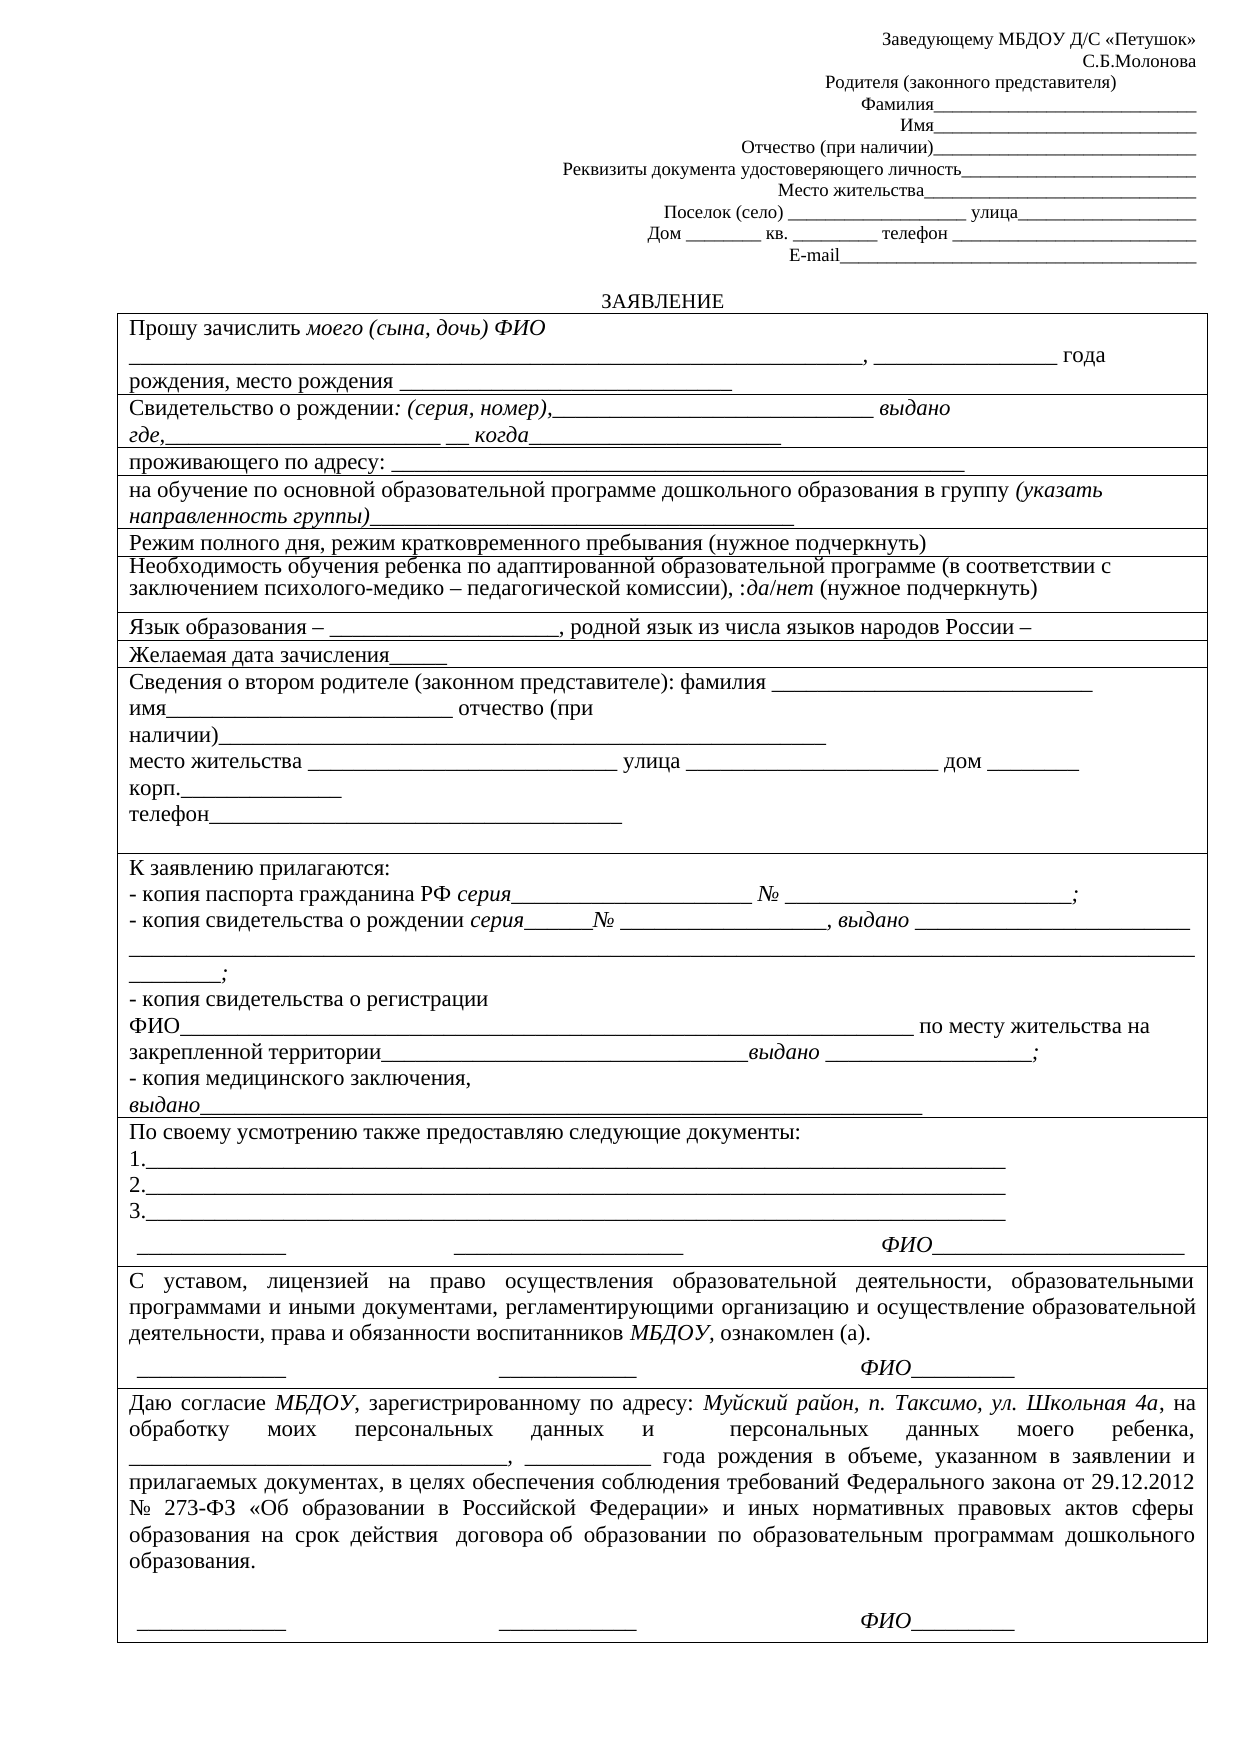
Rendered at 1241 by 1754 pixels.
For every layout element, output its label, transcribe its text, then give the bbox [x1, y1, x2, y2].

table_cell Язык образования – ____________________, родной язык из числа языков народов России – [118, 613, 1207, 640]
table_cell Режим полного дня, режим кратковременного пребывания (нужное подчеркнуть) [118, 529, 1207, 556]
table_cell Сведения о втором родителе (законном представителе): фамилия ____________________________ имя_________________________ отчество (при наличии)_____________________________________________________ место жительства ___________________________ улица ______________________ дом ________ корп.______________ телефон____________________________________ [118, 668, 1207, 853]
table_cell Свидетельство о рождении: (серия, номер),____________________________ выдано где,________________________ __ когда______________________ [118, 395, 1207, 447]
table_cell К заявлению прилагаются: - копия паспорта гражданина РФ серия_____________________ № _________________________; - копия свидетельства о рождении серия______№ __________________, выдано ________________________ _____________________________________________________________________________________________________; - копия свидетельства о регистрации ФИО________________________________________________________________ по месту жительства на закрепленной территории________________________________выдано __________________; - копия медицинского заключения, выдано_______________________________________________________________ [118, 854, 1207, 1117]
table_cell проживающего по адресу: __________________________________________________ [118, 448, 1207, 474]
text Место жительства_____________________________ [129, 179, 1196, 201]
table_cell Даю согласие МБДОУ, зарегистрированному по адресу: Муйский район, п. Таксимо, ул. Школьная 4а, на обработку моих персональных данных и персональных данных моего ребенка, _________________________________, ___________ года рождения в объеме, указанном в заявлении и прилагаемых документах, в целях обеспечения соблюдения требований Федерального закона от 29.12.2012 № 273-ФЗ «Об образовании в Российской Федерации» и иных нормативных правовых актов сферы образования на срок действия договора об образовании по образовательным программам дошкольного образования. [118, 1389, 1207, 1642]
text Фамилия____________________________ [129, 93, 1196, 114]
text ЗАЯВЛЕНИЕ [129, 289, 1196, 313]
text Заведующему МБДОУ Д/С «Петушок» [129, 28, 1196, 49]
text С.Б.Молонова [129, 49, 1196, 71]
text E-mail______________________________________ [129, 244, 1196, 265]
text Поселок (село) ___________________ улица___________________ [129, 201, 1196, 222]
text Дом ________ кв. _________ телефон __________________________ [129, 222, 1196, 244]
table_cell Желаемая дата зачисления_____ [118, 641, 1207, 667]
table_header Прошу зачислить моего (сына, дочь) ФИО ________________________________________________________________, ________________ года рождения, место рождения _____________________________ [118, 314, 1207, 393]
table_cell на обучение по основной образовательной программе дошкольного образования в группу (указать направленность группы)_____________________________________ [118, 476, 1207, 528]
text Отчество (при наличии)____________________________ [129, 136, 1196, 157]
text Родителя (законного представителя) [129, 71, 1196, 93]
table_cell С уставом, лицензией на право осуществления образовательной деятельности, образовательными программами и иными документами, регламентирующими организацию и осуществление образовательной деятельности, права и обязанности воспитанников МБДОУ, ознакомлен (а). [118, 1267, 1207, 1388]
table_cell Необходимость обучения ребенка по адаптированной образовательной программе (в соответствии с заключением психолого-медико – педагогической комиссии), :да/нет (нужное подчеркнуть) [118, 557, 1207, 612]
table_cell По своему усмотрению также предоставляю следующие документы: 1.___________________________________________________________________________ 2.___________________________________________________________________________ 3.___________________________________________________________________________ [118, 1118, 1207, 1266]
text Реквизиты документа удостоверяющего личность_________________________ [129, 157, 1196, 179]
text Имя____________________________ [129, 114, 1196, 136]
